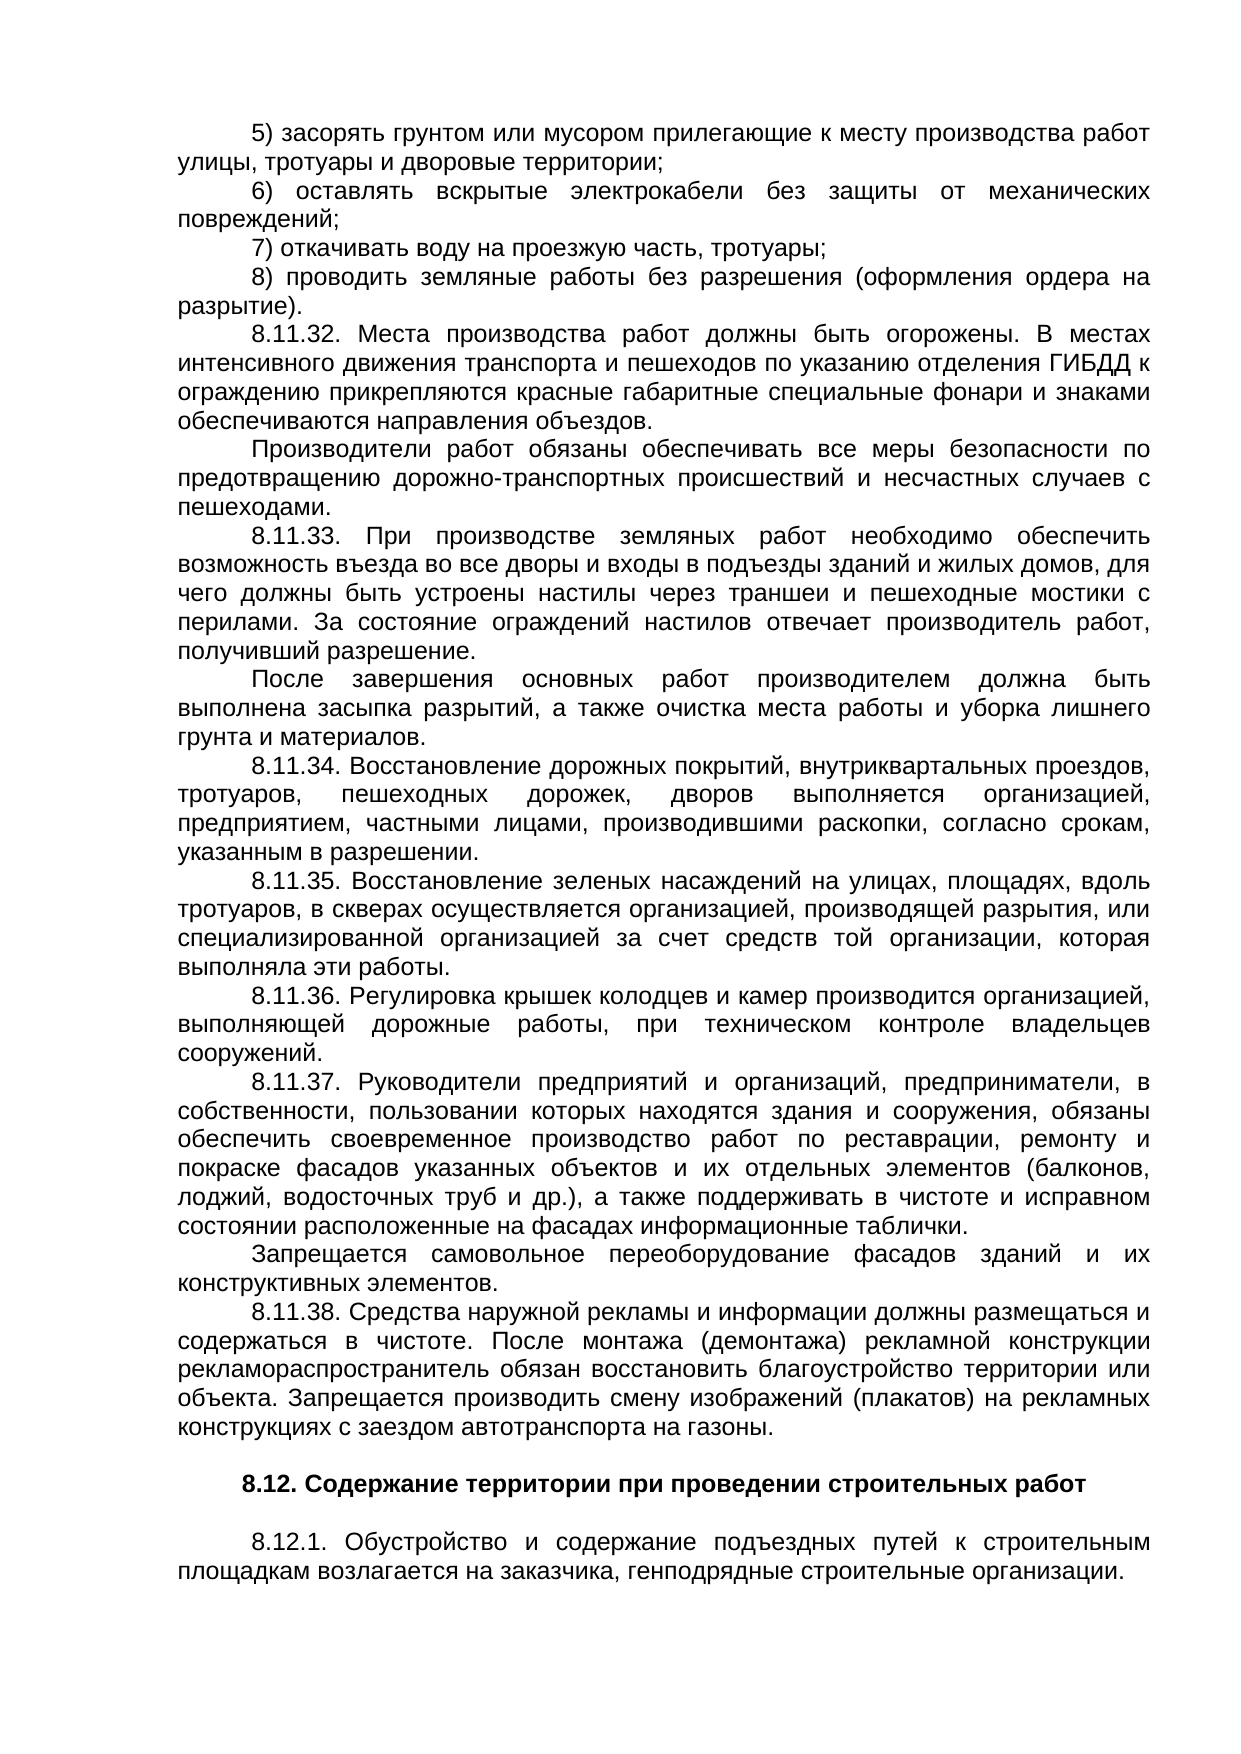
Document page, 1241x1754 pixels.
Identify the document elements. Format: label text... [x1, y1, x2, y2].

text 8.11.37. Руководители предприятий и организаций, предприниматели, в собственности, пользовании которых находятся здания и сооружения, обязаны обеспечить своевременное производство работ по реставрации, ремонту и покраске фасадов указанных объектов и их отдельных элементов (балконов, лоджий, водосточных труб и др.), а также поддерживать в чистоте и исправном состоянии расположенные на фасадах информационные таблички. [177, 1067, 1152, 1239]
text 8.11.38. Средства наружной рекламы и информации должны размещаться и содержаться в чистоте. После монтажа (демонтажа) рекламной конструкции рекламораспространитель обязан восстановить благоустройство территории или объекта. Запрещается производить смену изображений (плакатов) на рекламных конструкциях с заездом автотранспорта на газоны. [177, 1297, 1152, 1441]
text 8.12. Содержание территории при проведении строительных работ [177, 1469, 1152, 1498]
text 6) оставлять вскрытые электрокабели без защиты от механических повреждений; [177, 176, 1152, 233]
text Производители работ обязаны обеспечивать все меры безопасности по предотвращению дорожно-транспортных происшествий и несчастных случаев с пешеходами. [177, 434, 1152, 521]
text 5) засорять грунтом или мусором прилегающие к месту производства работ улицы, тротуары и дворовые территории; [177, 118, 1152, 176]
text 8.11.36. Регулировка крышек колодцев и камер производится организацией, выполняющей дорожные работы, при техническом контроле владельцев сооружений. [177, 981, 1152, 1067]
text 8.12.1. Обустройство и содержание подъездных путей к строительным площадкам возлагается на заказчика, генподрядные строительные организации. [177, 1527, 1152, 1584]
text 8.11.32. Места производства работ должны быть огорожены. В местах интенсивного движения транспорта и пешеходов по указанию отделения ГИБДД к ограждению прикрепляются красные габаритные специальные фонари и знаками обеспечиваются направления объездов. [177, 319, 1152, 434]
text 8.11.34. Восстановление дорожных покрытий, внутриквартальных проездов, тротуаров, пешеходных дорожек, дворов выполняется организацией, предприятием, частными лицами, производившими раскопки, согласно срокам, указанным в разрешении. [177, 751, 1152, 866]
text 8.11.35. Восстановление зеленых насаждений на улицах, площадях, вдоль тротуаров, в скверах осуществляется организацией, производящей разрытия, или специализированной организацией за счет средств той организации, которая выполняла эти работы. [177, 866, 1152, 981]
text 7) откачивать воду на проезжую часть, тротуары; [177, 233, 1152, 262]
text 8.11.33. При производстве земляных работ необходимо обеспечить возможность въезда во все дворы и входы в подъезды зданий и жилых домов, для чего должны быть устроены настилы через траншеи и пешеходные мостики с перилами. За состояние ограждений настилов отвечает производитель работ, получивший разрешение. [177, 521, 1152, 664]
text 8) проводить земляные работы без разрешения (оформления ордера на разрытие). [177, 262, 1152, 319]
text Запрещается самовольное переоборудование фасадов зданий и их конструктивных элементов. [177, 1239, 1152, 1297]
text После завершения основных работ производителем должна быть выполнена засыпка разрытий, а также очистка места работы и уборка лишнего грунта и материалов. [177, 664, 1152, 751]
